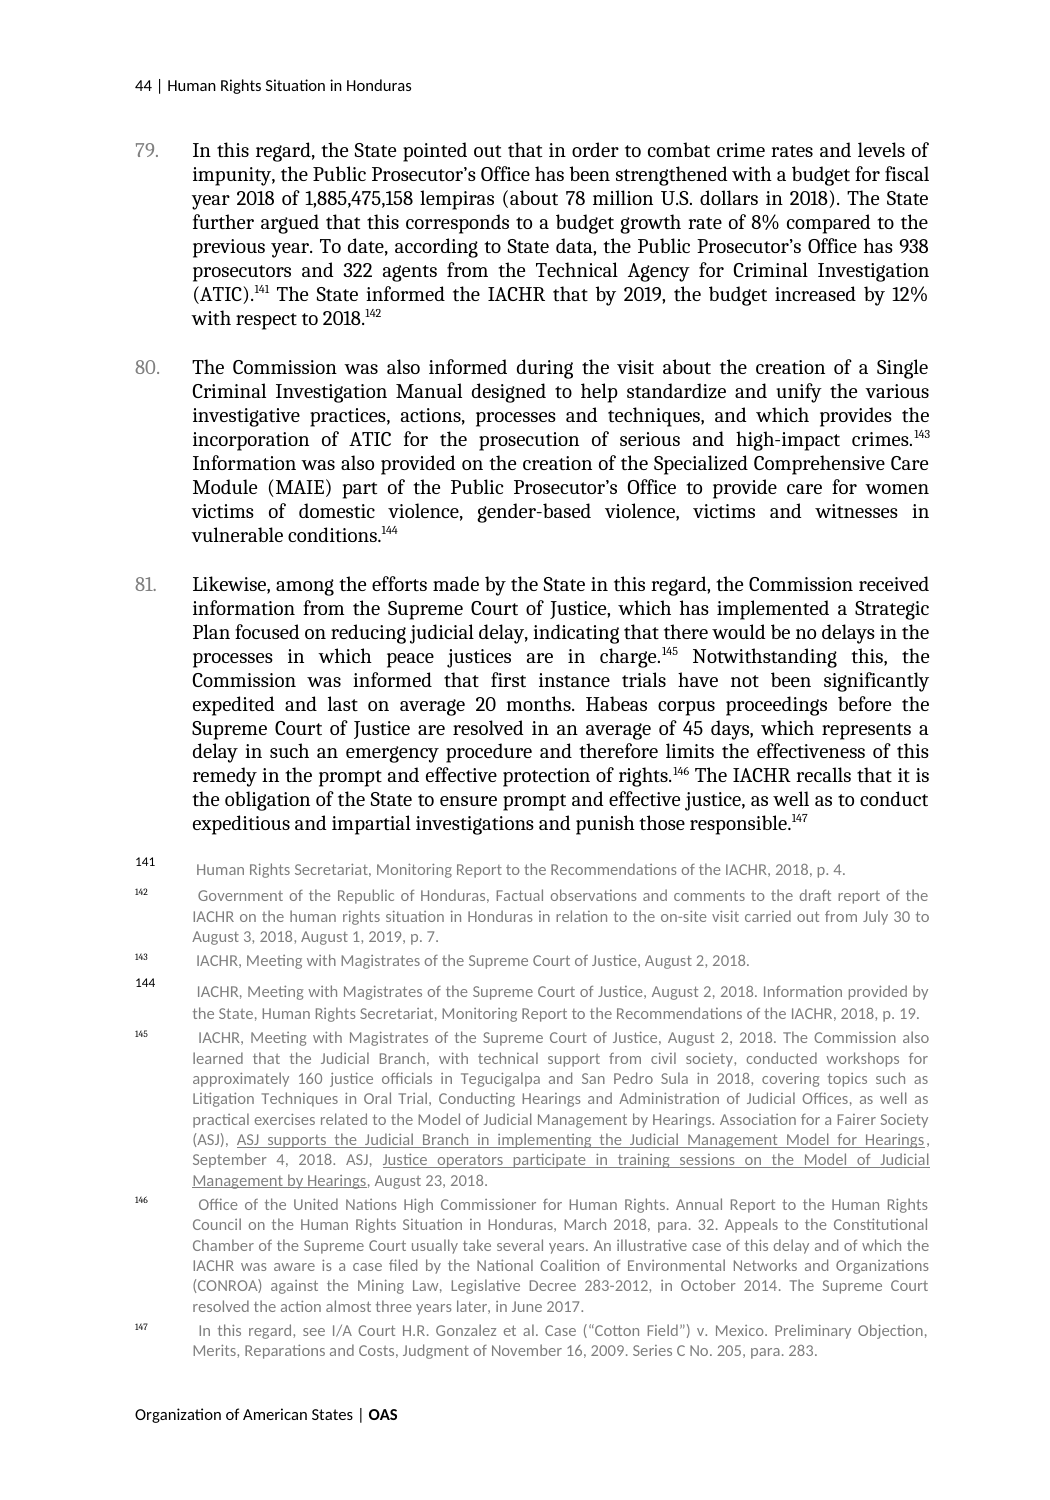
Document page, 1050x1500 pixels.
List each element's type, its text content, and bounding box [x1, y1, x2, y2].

text Likewise, among the efforts made by the State in this regard, the Commission received information from the Supreme Court of Justice, which has implemented a Strategic Plan focused on reducing judicial delay, indicating that there would be no delays in the processes in which peace justices are in charge. Notwithstanding this, the Commission was informed that first instance trials have not been significantly expedited and last on average 20 months. Habeas corpus proceedings before the Supreme Court of Justice are resolved in an average of 45 days, which represents a delay in such an emergency procedure and therefore limits the effectiveness of this remedy in the prompt and effective protection of rights. The IACHR recalls that it is the obligation of the State to ensure prompt and effective justice, as well as to conduct expeditious and impartial investigations and punish those responsible. [135, 572, 930, 836]
text The Commission was also informed during the visit about the creation of a Single Criminal Investigation Manual designed to help standardize and unify the various investigative practices, actions, processes and techniques, and which provides the incorporation of ATIC for the prosecution of serious and high-impact crimes. Information was also provided on the creation of the Specialized Comprehensive Care Module (MAIE) part of the Public Prosecutor’s Office to provide care for women victims of domestic violence, gender-based violence, victims and witnesses in vulnerable conditions. [135, 356, 930, 547]
text In this regard, the State pointed out that in order to combat crime rates and levels of impunity, the Public Prosecutor’s Office has been strengthened with a budget for fiscal year 2018 of 1,885,475,158 lempiras (about 78 million U.S. dollars in 2018). The State further argued that this corresponds to a budget growth rate of 8% compared to the previous year. To date, according to State data, the Public Prosecutor’s Office has 938 prosecutors and 322 agents from the Technical Agency for Criminal Investigation (ATIC). The State informed the IACHR that by 2019, the budget increased by 12% with respect to 2018. [135, 139, 930, 331]
